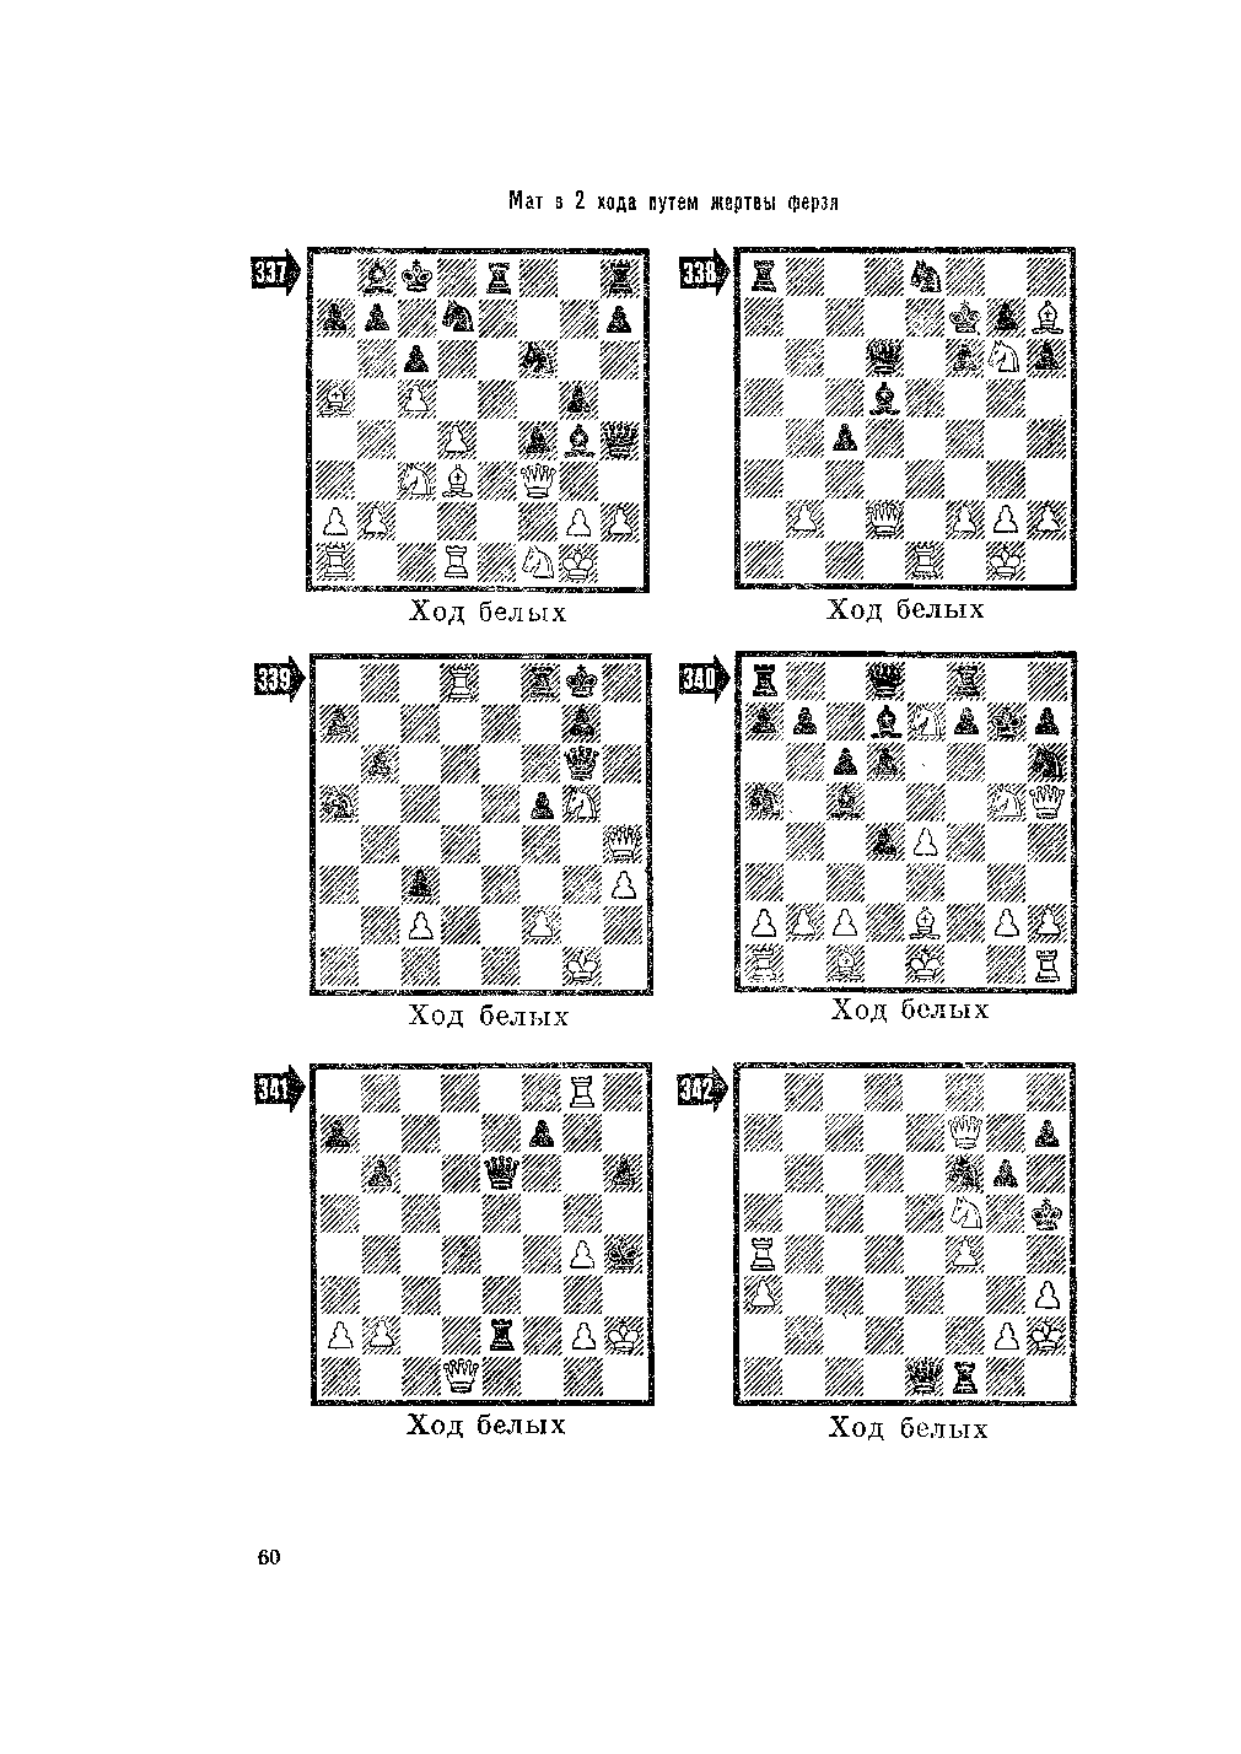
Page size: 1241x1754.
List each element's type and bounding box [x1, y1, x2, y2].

picture [177, 118, 1152, 1636]
